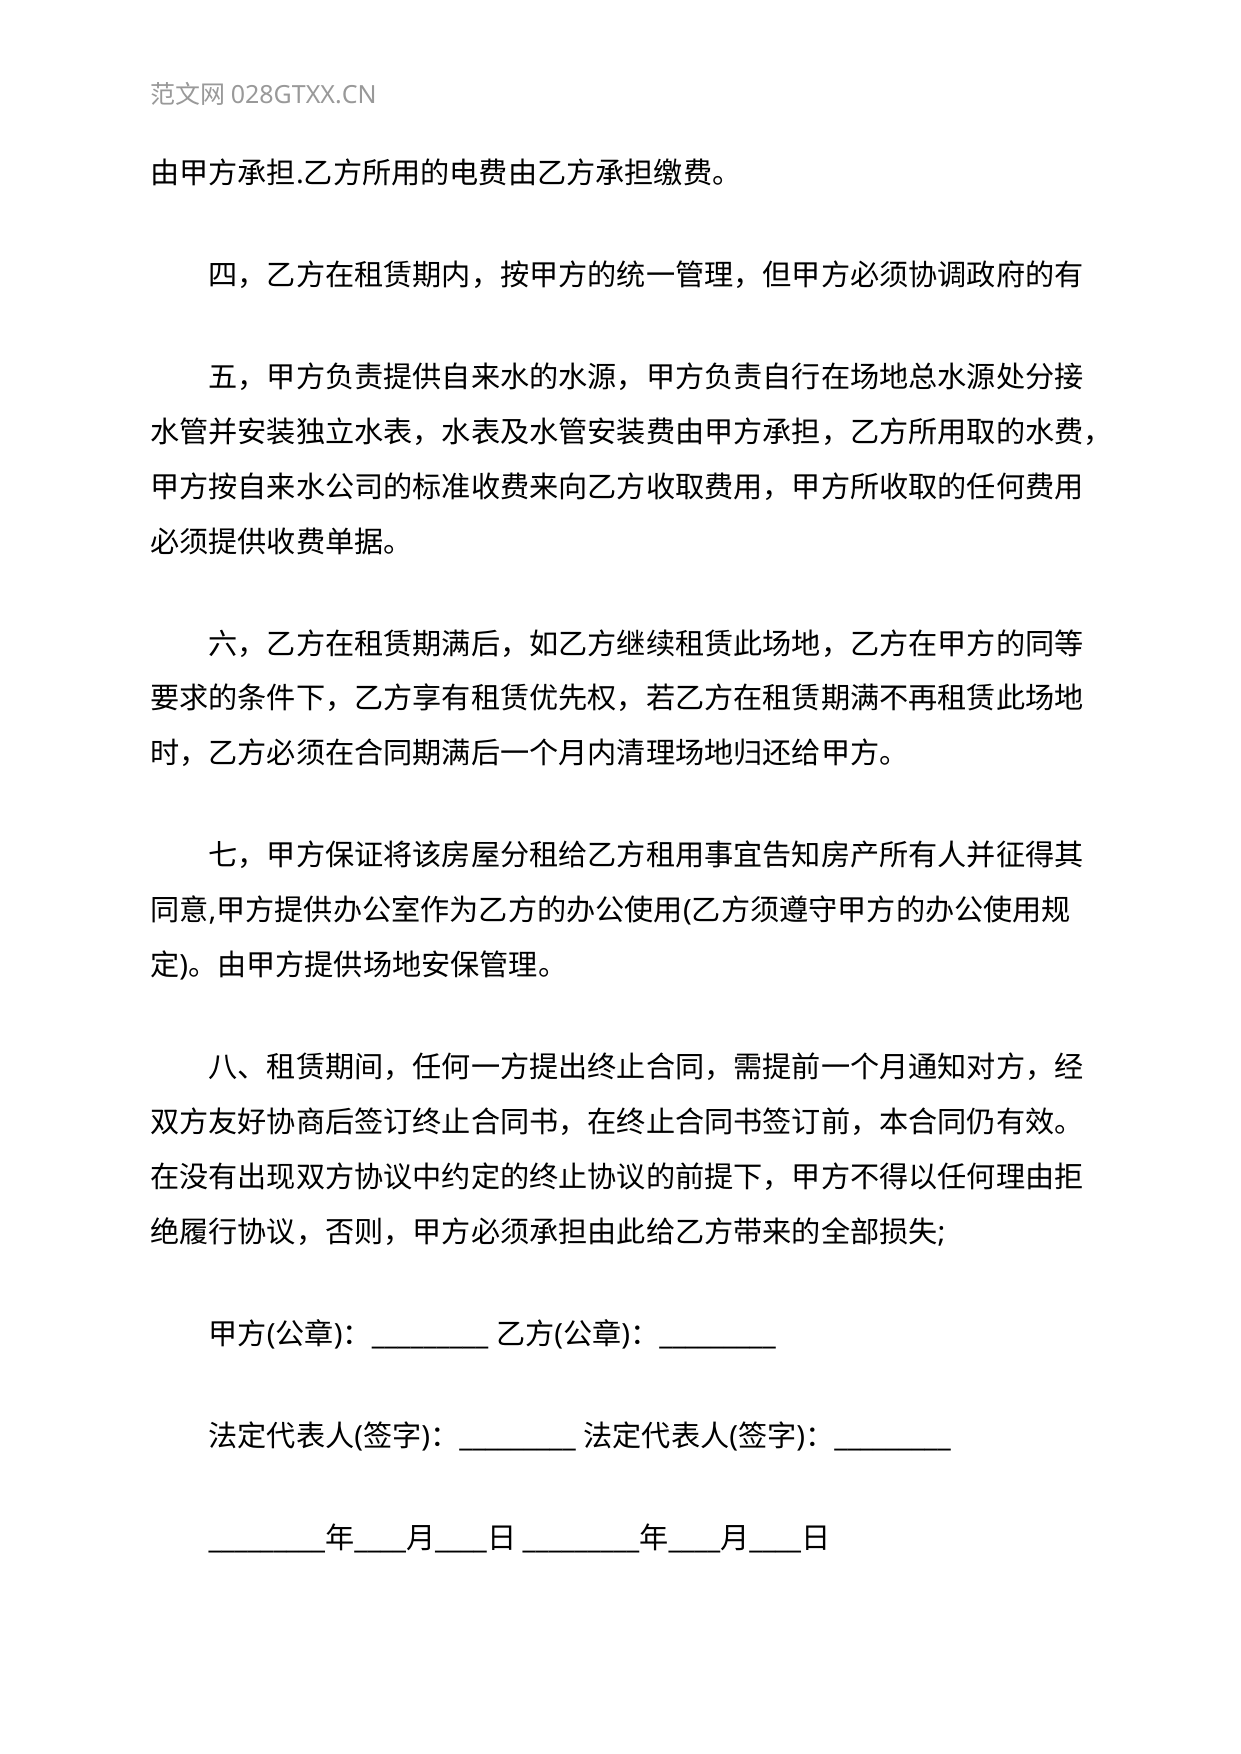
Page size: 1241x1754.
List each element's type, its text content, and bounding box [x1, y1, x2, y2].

text 四，乙方在租赁期内，按甲方的统一管理，但甲方必须协调政府的有 [150, 252, 1090, 294]
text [150, 150, 1090, 192]
text 七，甲方保证将该房屋分租给乙方租用事宜告知房产所有人并征得其同意,甲方提供办公室作为乙方的办公使用(乙方须遵守甲方的办公使用规定)。由甲方提供场地安保管理。 [150, 832, 1090, 984]
text _________年____月____日 _________年____月____日 [150, 1514, 1090, 1557]
text 六，乙方在租赁期满后，如乙方继续租赁此场地，乙方在甲方的同等要求的条件下，乙方享有租赁优先权，若乙方在租赁期满不再租赁此场地时，乙方必须在合同期满后一个月内清理场地归还给甲方。 [150, 620, 1090, 772]
text 八、租赁期间，任何一方提出终止合同，需提前一个月通知对方，经双方友好协商后签订终止合同书，在终止合同书签订前，本合同仍有效。在没有出现双方协议中约定的终止协议的前提下，甲方不得以任何理由拒绝履行协议，否则，甲方必须承担由此给乙方带来的全部损失; [150, 1044, 1090, 1251]
text 甲方(公章)：_________ 乙方(公章)：_________ [150, 1310, 1090, 1353]
text 五，甲方负责提供自来水的水源，甲方负责自行在场地总水源处分接水管并安装独立水表，水表及水管安装费由甲方承担，乙方所用取的水费，甲方按自来水公司的标准收费来向乙方收取费用，甲方所收取的任何费用必须提供收费单据。 [150, 354, 1090, 561]
text 法定代表人(签字)：_________ 法定代表人(签字)：_________ [150, 1412, 1090, 1455]
